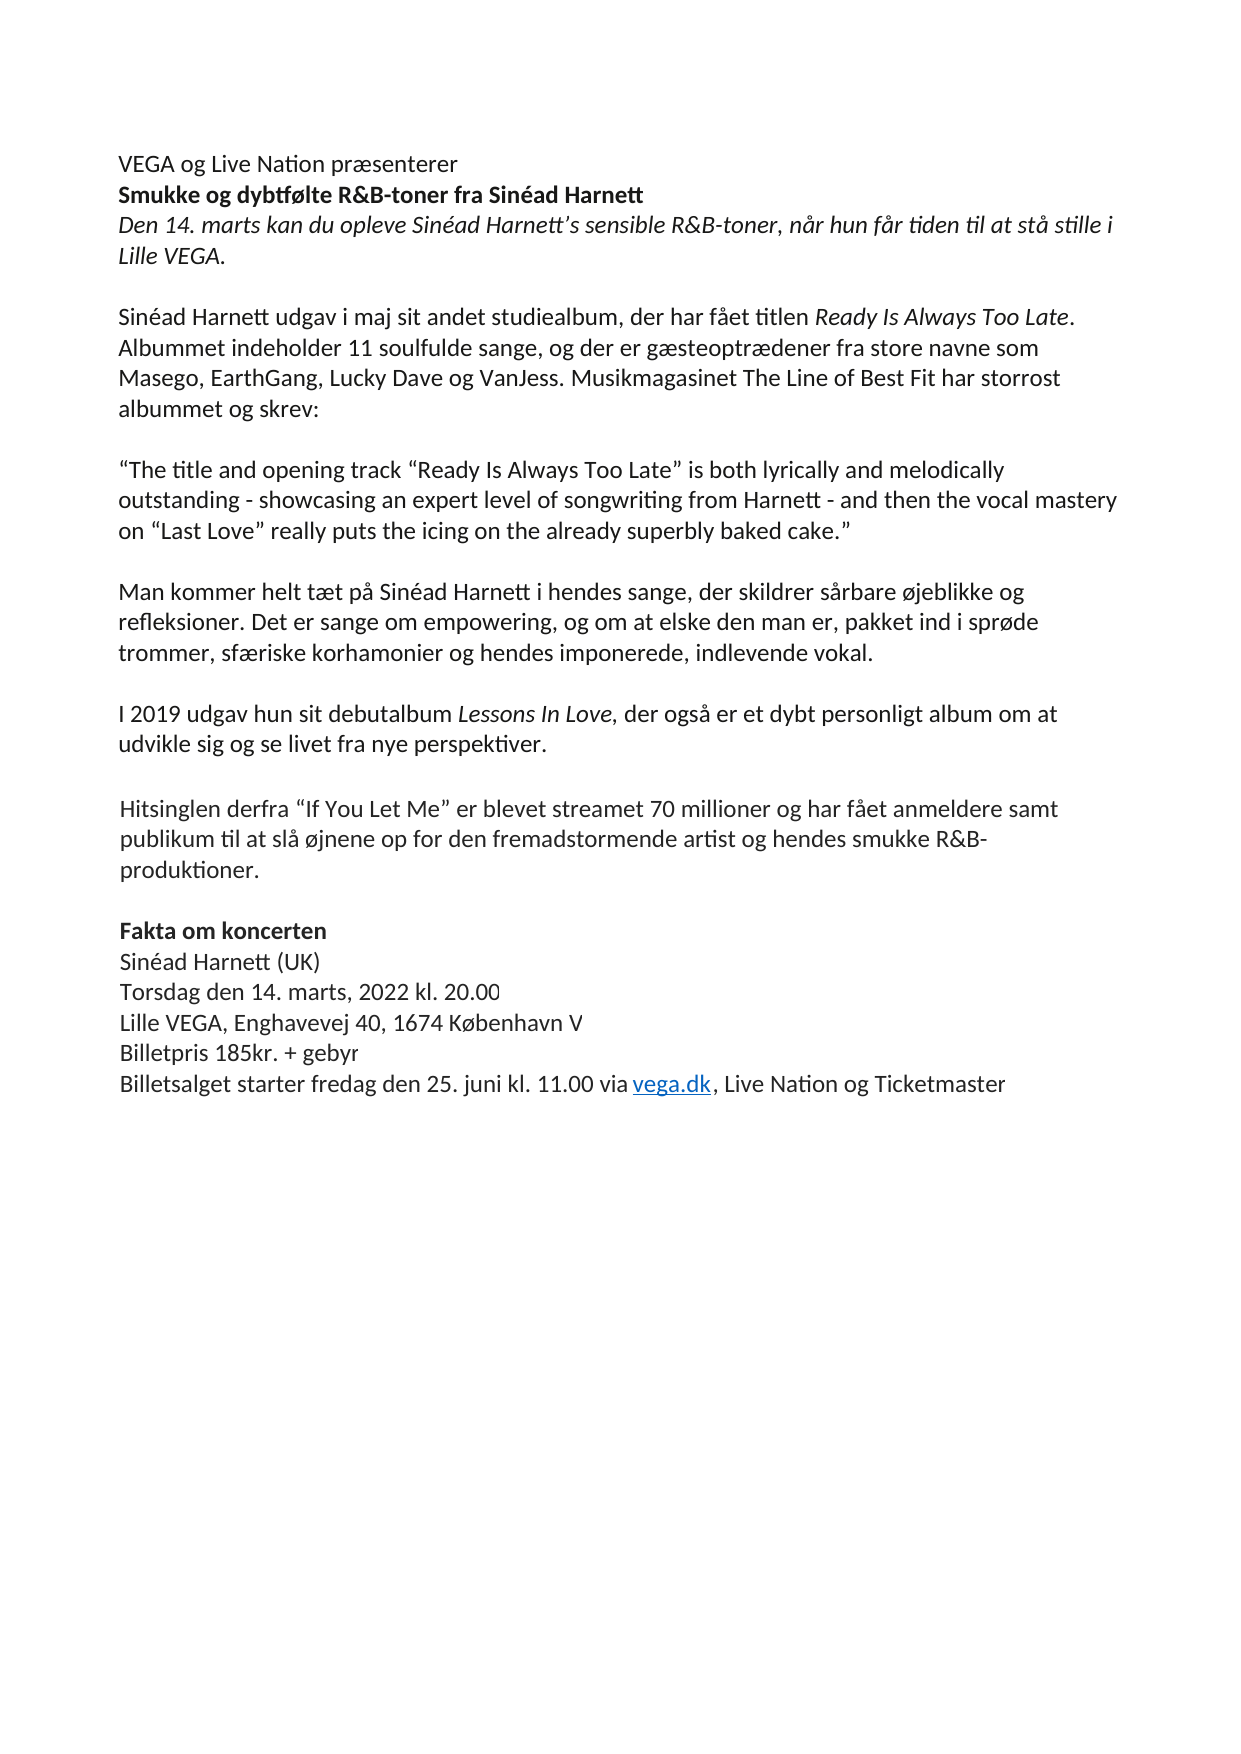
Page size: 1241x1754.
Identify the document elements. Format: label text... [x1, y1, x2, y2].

text Hitsinglen derfra “If You Let Me” er blevet streamet 70 millioner og har fået anmeldere samt publikum til at slå øjnene op for den fremadstormende artist og hendes smukke R&B-produktioner. Fakta om koncerten Sinéad Harnett (UK) Torsdag den 14. marts, 2022 kl. 20.00 Lille VEGA, Enghavevej 40, 1674 København V Billetpris 185kr. + gebyr Billetsalget starter fredag den 25. juni kl. 11.00 via vega.dk, Live Nation og Ticketmaster [124, 793, 1122, 1098]
text VEGA og Live Nation præsenterer Smukke og dybtfølte R&B-toner fra Sinéad Harnett Den 14. marts kan du opleve Sinéad Harnett’s sensible R&B-toner, når hun får tiden til at stå stille i Lille VEGA. Sinéad Harnett udgav i maj sit andet studiealbum, der har fået titlen Ready Is Always Too Late. Albummet indeholder 11 soulfulde sange, og der er gæsteoptrædener fra store navne som Masego, EarthGang, Lucky Dave og VanJess. Musikmagasinet The Line of Best Fit har storrost albummet og skrev: “The title and opening track “Ready Is Always Too Late” is both lyrically and melodically outstanding - showcasing an expert level of songwriting from Harnett - and then the vocal mastery on “Last Love” really puts the icing on the already superbly baked cake.” Man kommer helt tæt på Sinéad Harnett i hendes sange, der skildrer sårbare øjeblikke og refleksioner. Det er sange om empowering, og om at elske den man er, pakket ind i sprøde trommer, sfæriske korhamonier og hendes imponerede, indlevende vokal. I 2019 udgav hun sit debutalbum Lessons In Love, der også er et dybt personligt album om at udvikle sig og se livet fra nye perspektiver. [118, 118, 1122, 793]
